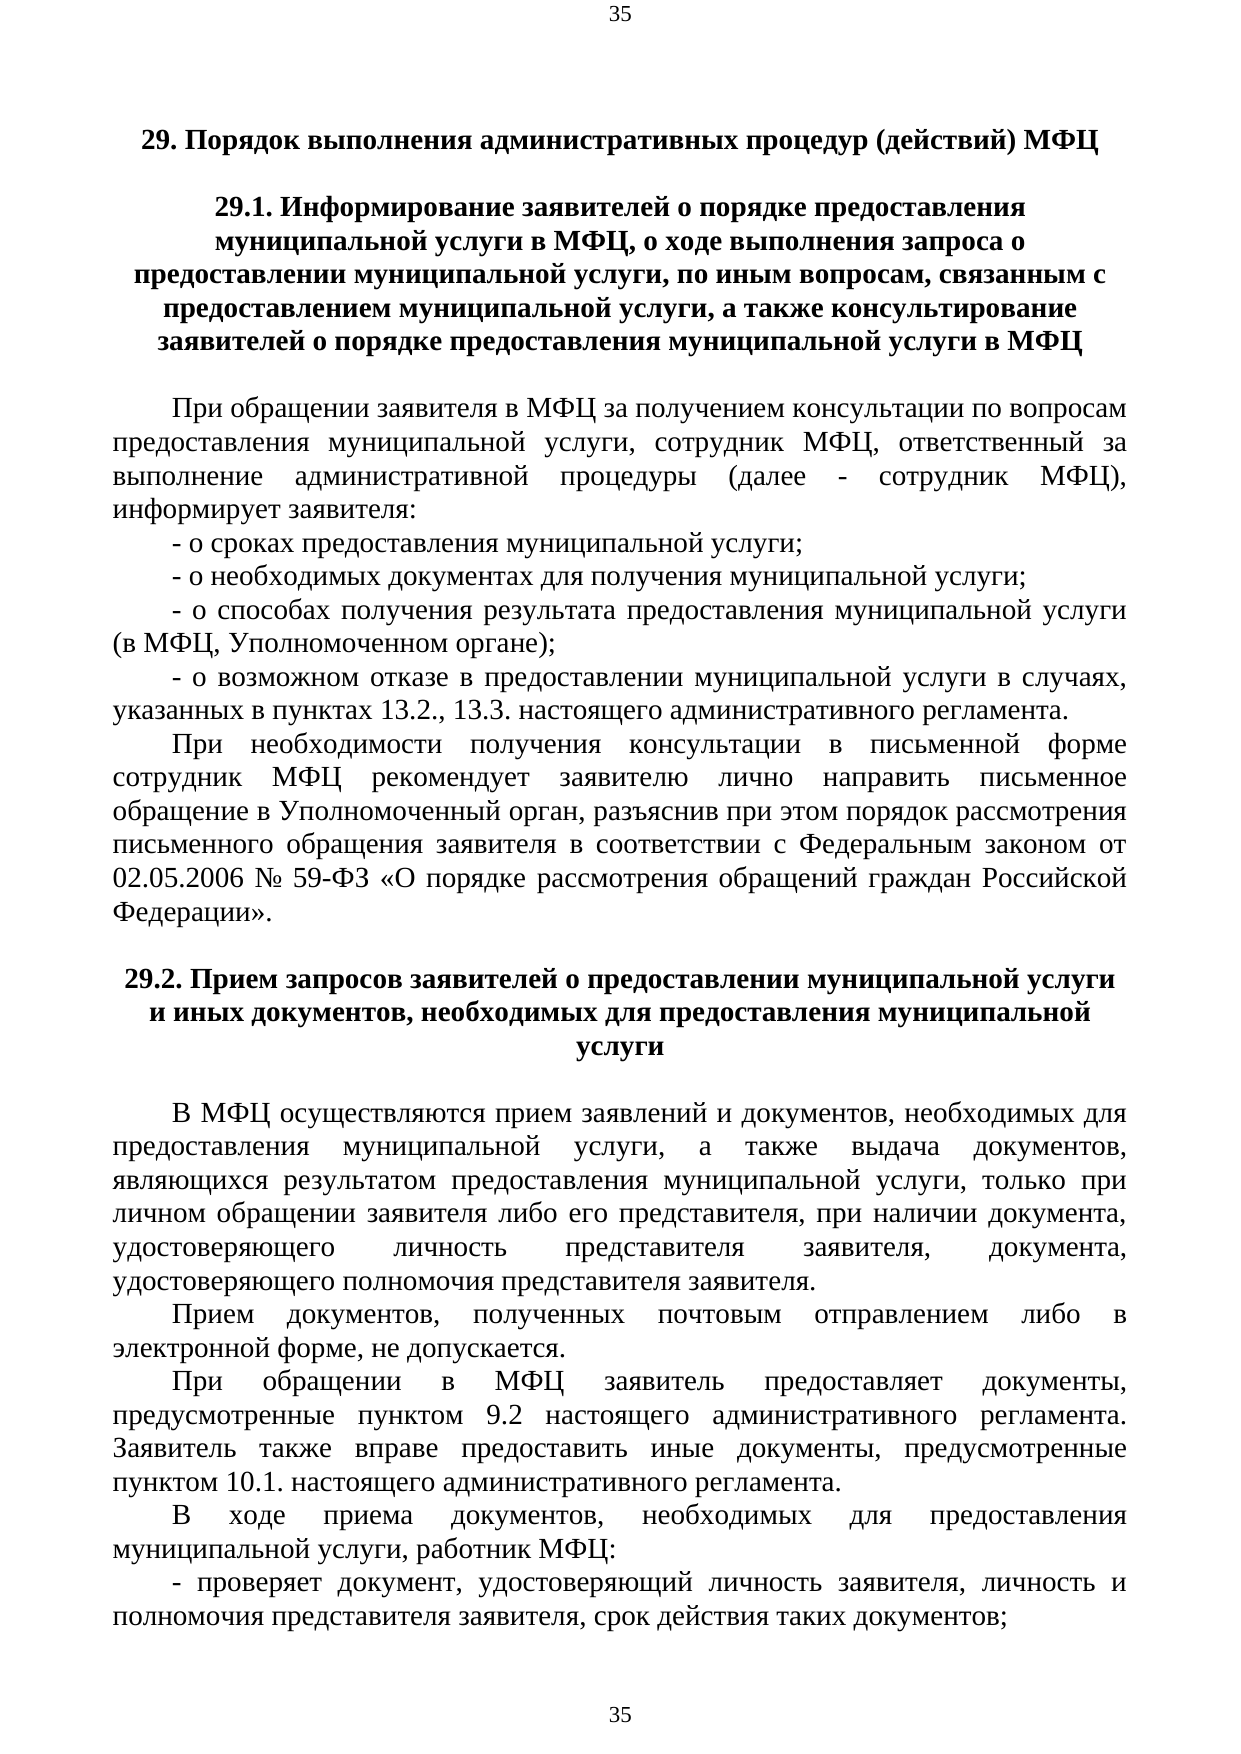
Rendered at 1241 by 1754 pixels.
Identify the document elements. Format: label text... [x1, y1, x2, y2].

text 29. Порядок выполнения административных процедур (действий) МФЦ [112, 122, 1128, 156]
text 29.2. Прием запросов заявителей о предоставлении муниципальной услуги и иных документов, необходимых для предоставления муниципальной услуги [112, 961, 1128, 1061]
text В ходе приема документов, необходимых для предоставления муниципальной услуги, работник МФЦ: [112, 1497, 1128, 1564]
text В МФЦ осуществляются прием заявлений и документов, необходимых для предоставления муниципальной услуги, а также выдача документов, являющихся результатом предоставления муниципальной услуги, только при личном обращении заявителя либо его представителя, при наличии документа, удостоверяющего личность представителя заявителя, документа, удостоверяющего полномочия представителя заявителя. [112, 1095, 1128, 1296]
text 29.1. Информирование заявителей о порядке предоставления муниципальной услуги в МФЦ, о ходе выполнения запроса о предоставлении муниципальной услуги, по иным вопросам, связанным с предоставлением муниципальной услуги, а также консультирование заявителей о порядке предоставления муниципальной услуги в МФЦ [112, 189, 1128, 357]
text - проверяет документ, удостоверяющий личность заявителя, личность и полномочия представителя заявителя, срок действия таких документов; [112, 1564, 1128, 1632]
text - о способах получения результата предоставления муниципальной услуги (в МФЦ, Уполномоченном органе); [112, 592, 1128, 659]
text При обращении в МФЦ заявитель предоставляет документы, предусмотренные пунктом 9.2 настоящего административного регламента. Заявитель также вправе предоставить иные документы, предусмотренные пунктом 10.1. настоящего административного регламента. [112, 1363, 1128, 1497]
text - о необходимых документах для получения муниципальной услуги; [112, 558, 1128, 592]
text При необходимости получения консультации в письменной форме сотрудник МФЦ рекомендует заявителю лично направить письменное обращение в Уполномоченный орган, разъяснив при этом порядок рассмотрения письменного обращения заявителя в соответствии с Федеральным законом от 02.05.2006 № 59-ФЗ «О порядке рассмотрения обращений граждан Российской Федерации». [112, 726, 1128, 927]
text При обращении заявителя в МФЦ за получением консультации по вопросам предоставления муниципальной услуги, сотрудник МФЦ, ответственный за выполнение административной процедуры (далее - сотрудник МФЦ), информирует заявителя: [112, 391, 1128, 525]
text - о возможном отказе в предоставлении муниципальной услуги в случаях, указанных в пунктах 13.2., 13.3. настоящего административного регламента. [112, 659, 1128, 726]
text - о сроках предоставления муниципальной услуги; [112, 525, 1128, 558]
text Прием документов, полученных почтовым отправлением либо в электронной форме, не допускается. [112, 1296, 1128, 1363]
